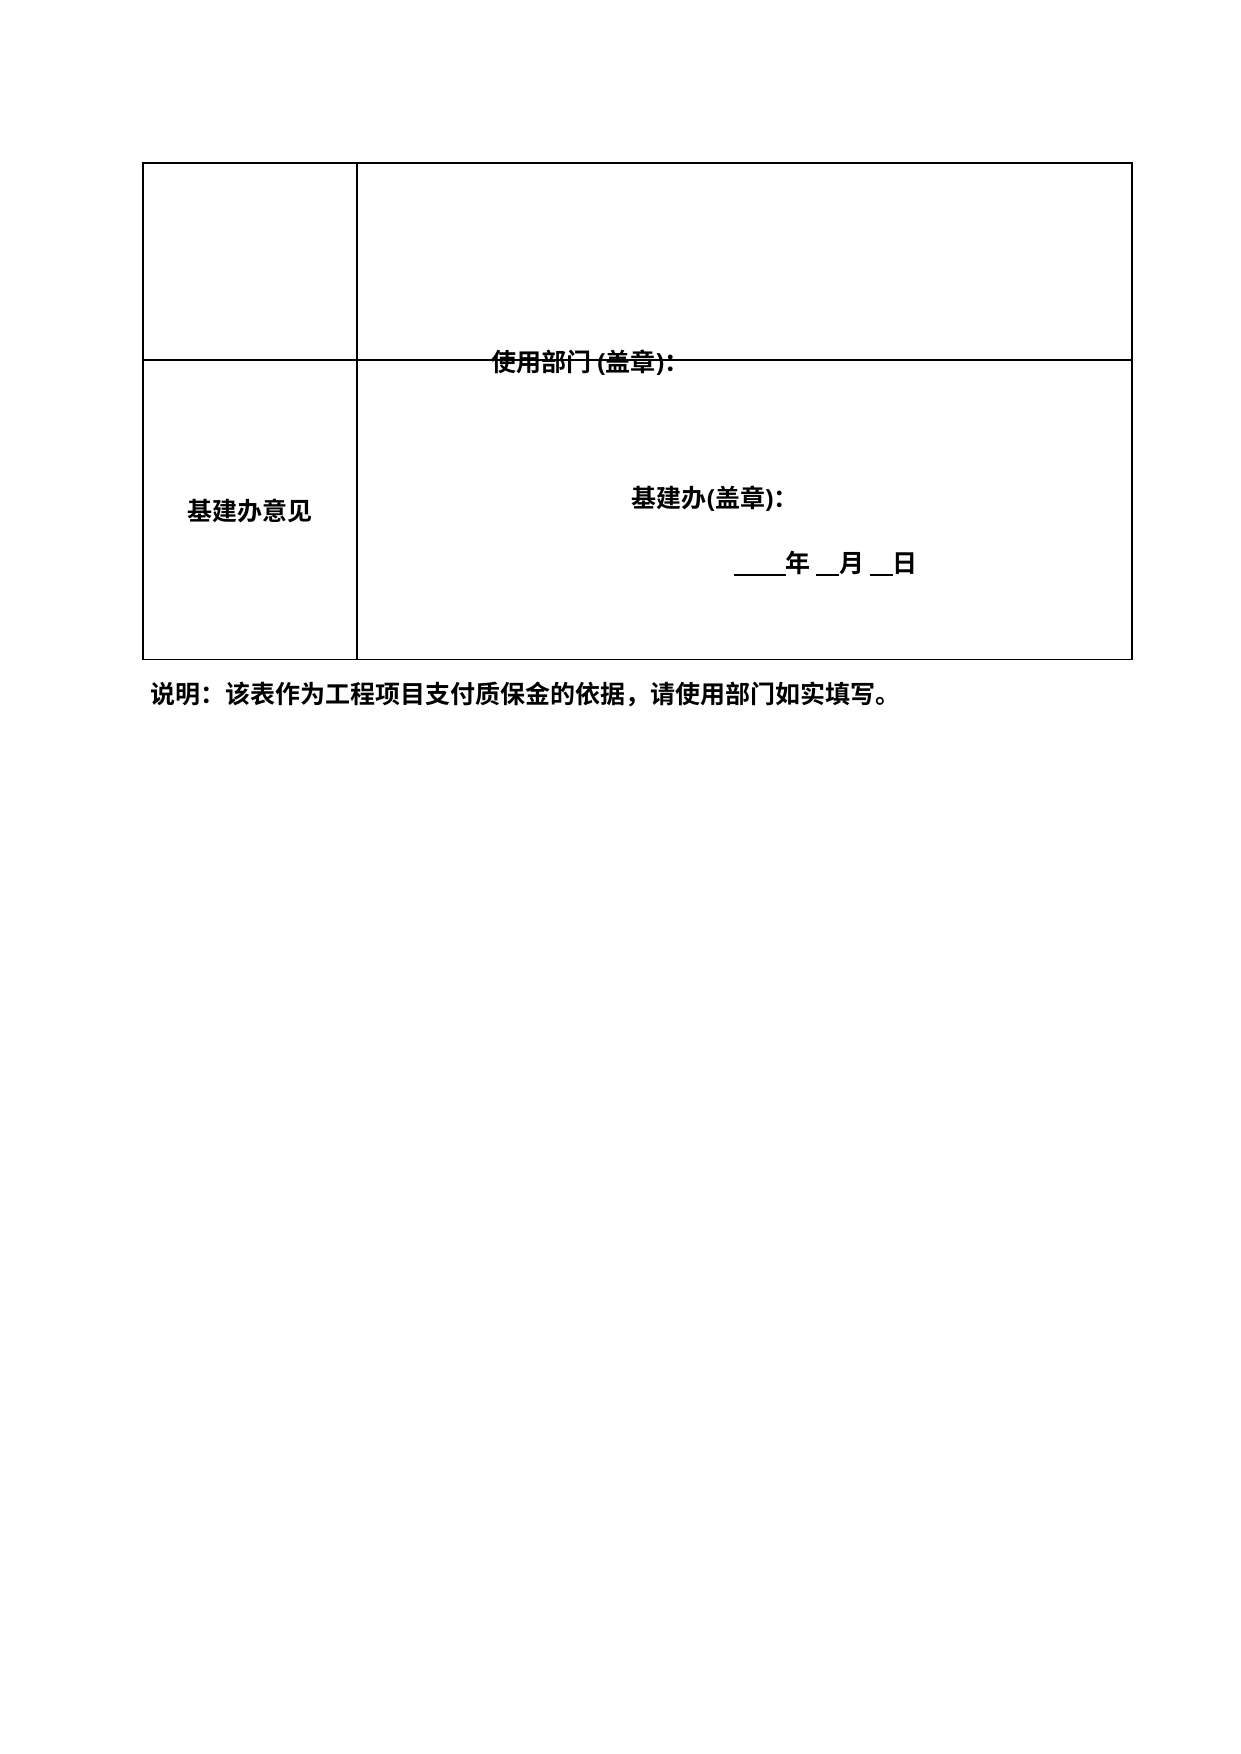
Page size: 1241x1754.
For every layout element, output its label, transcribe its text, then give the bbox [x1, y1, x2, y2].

table_cell 基建办意见 [144, 361, 356, 659]
text 说明：该表作为工程项目支付质保金的依据，请使用部门如实填写。 [150, 660, 1014, 725]
table_cell 基建办(盖章)： 年 月 日 [358, 361, 1131, 659]
